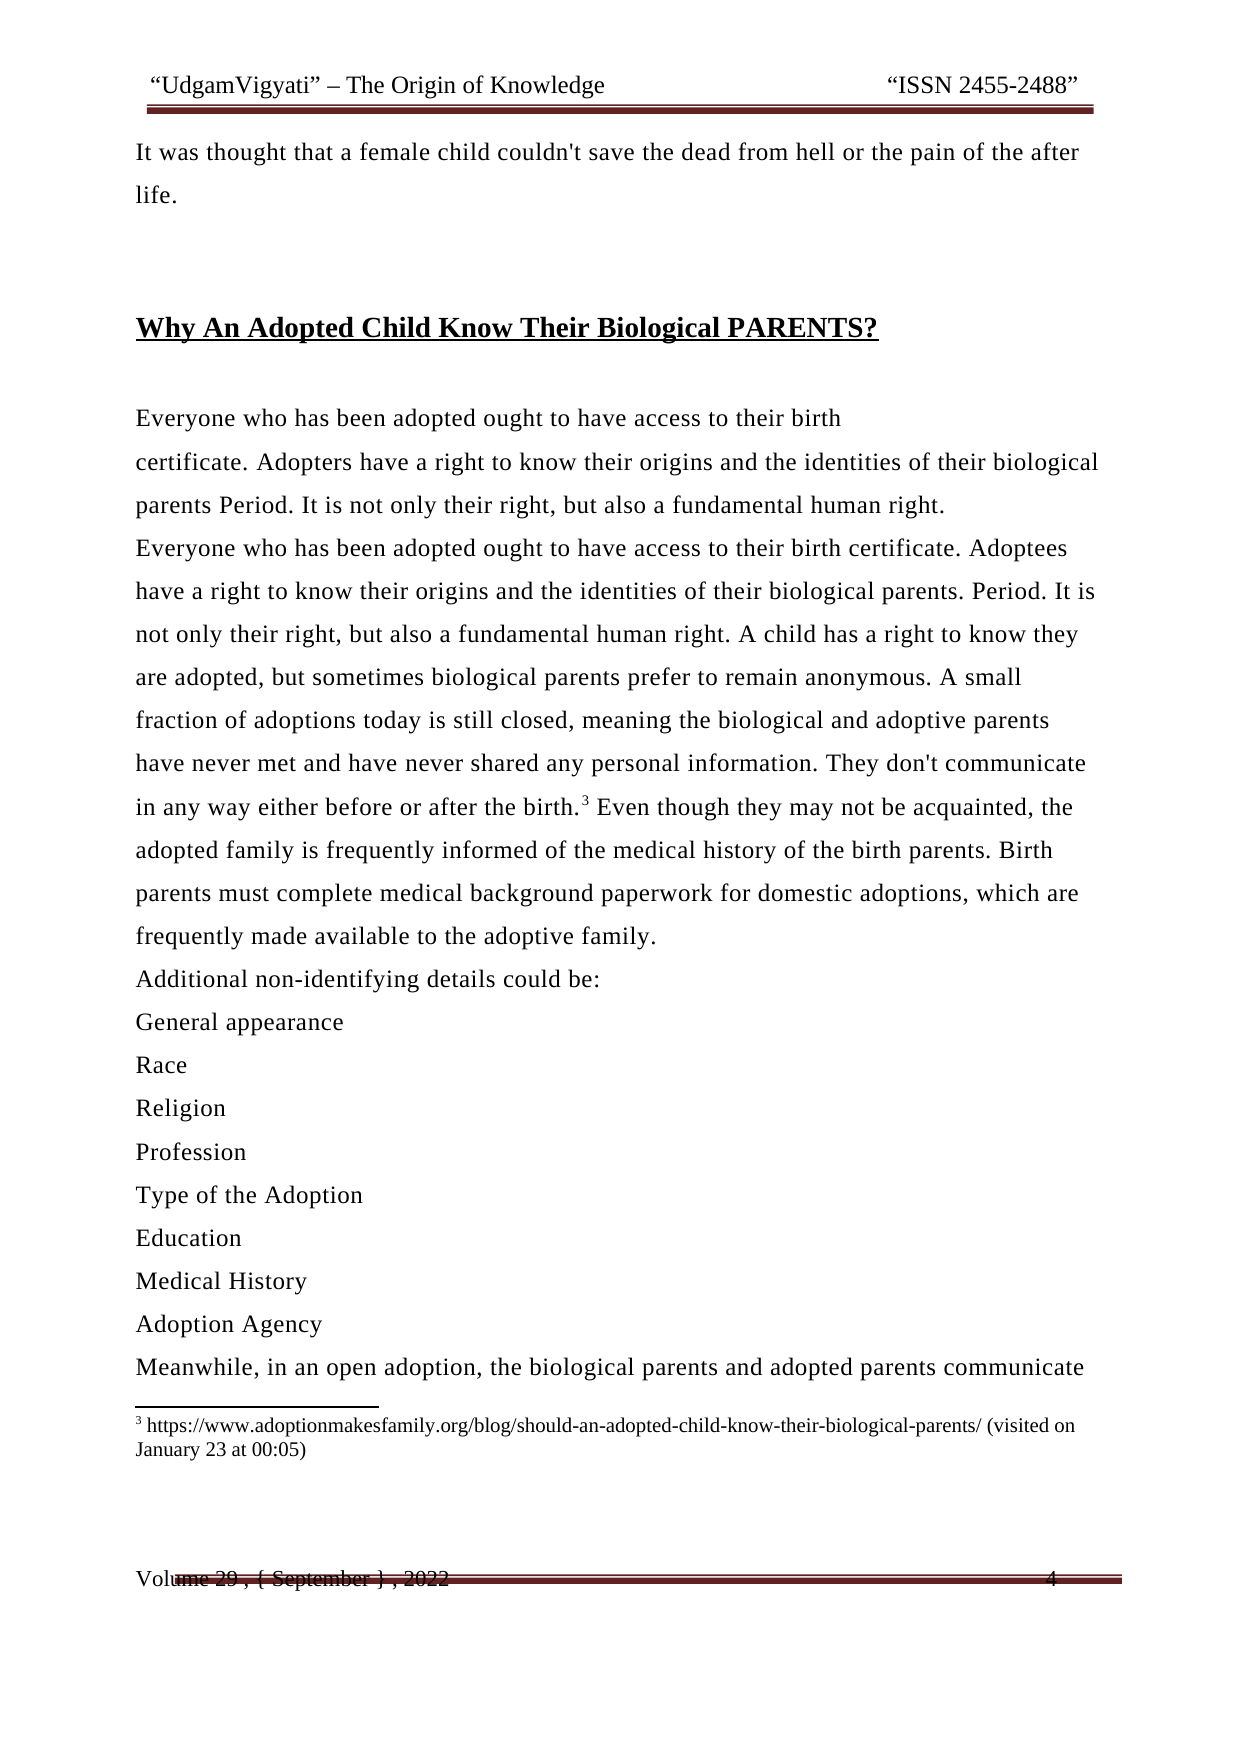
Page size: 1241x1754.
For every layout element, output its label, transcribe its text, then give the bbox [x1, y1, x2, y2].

text Why An Adopted Child Know Their Biological PARENTS? [135, 310, 1105, 343]
text Everyone who has been adopted ought to have access to their birth certificate. Adoptees have a right to know their origins and the identities of their biological parents. Period. It is not only their right, but also a fundamental human right. A child has a right to know they are adopted, but sometimes biological parents prefer to remain anonymous. A small fraction of adoptions today is still closed, meaning the biological and adoptive parents have never met and have never shared any personal information. They don't communicate in any way either before or after the birth. Even though they may not be acquainted, the adopted family is frequently informed of the medical history of the birth parents. Birth parents must complete medical background paperwork for domestic adoptions, which are frequently made available to the adoptive family. [135, 533, 1105, 950]
text Medical History [135, 1266, 1105, 1295]
text Religion [135, 1093, 1105, 1122]
text Education [135, 1223, 1105, 1252]
text Profession [135, 1137, 1105, 1165]
text General appearance [135, 1007, 1105, 1036]
text Adoption Agency [135, 1309, 1105, 1338]
text Additional non-identifying details could be: [135, 964, 1105, 993]
text Everyone who has been adopted ought to have access to their birth certificate. Adopters have a right to know their origins and the identities of their biological parents Period. It is not only their right, but also a fundamental human right. [135, 403, 1105, 518]
text Type of the Adoption [135, 1180, 1105, 1208]
text Race [135, 1050, 1105, 1079]
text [135, 137, 1105, 209]
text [135, 1352, 1105, 1381]
